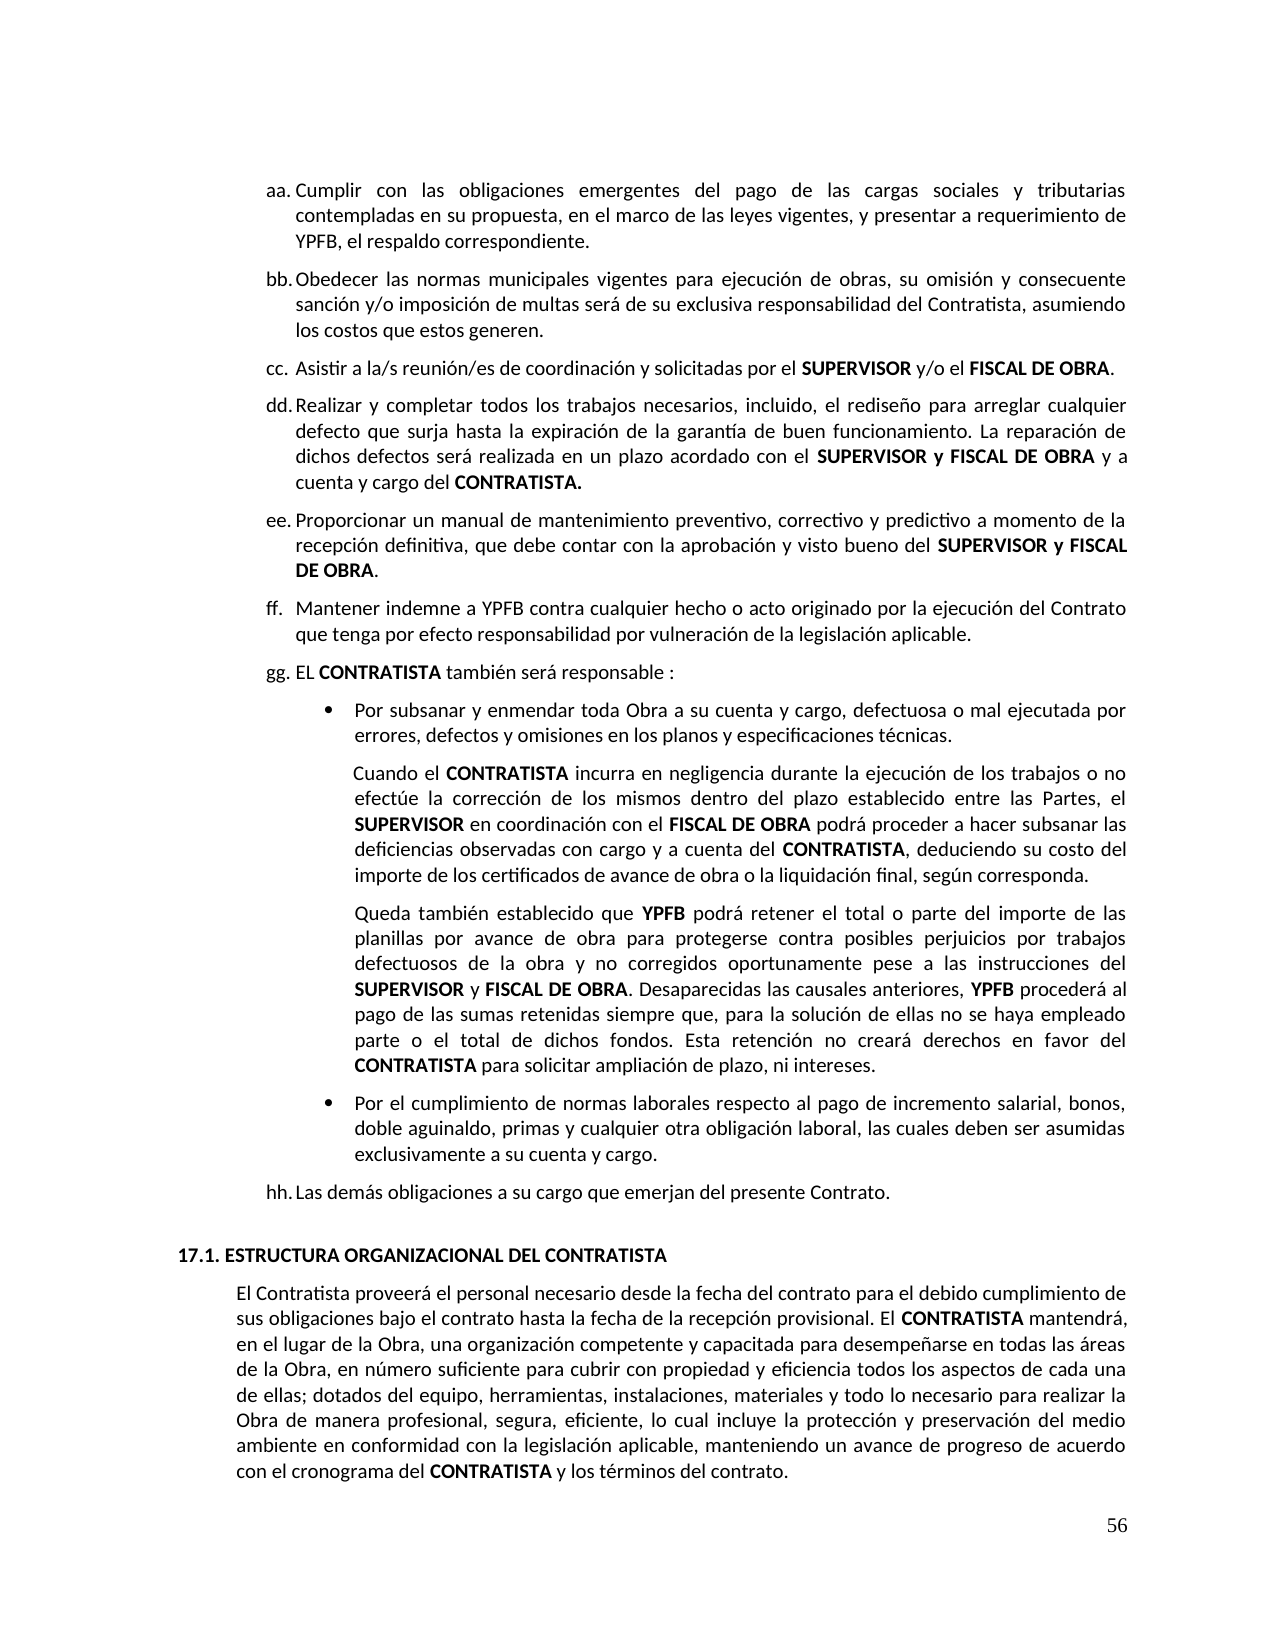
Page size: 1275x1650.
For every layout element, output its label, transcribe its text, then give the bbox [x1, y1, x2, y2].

list Por subsanar y enmendar toda Obra a su cuenta y cargo, defectuosa o mal ejecutada por errores, defectos y omisiones en los planos y especificaciones técnicas. [325, 697, 1127, 748]
text 17.1. ESTRUCTURA ORGANIZACIONAL DEL CONTRATISTA [177, 1242, 1127, 1268]
list Realizar y completar todos los trabajos necesarios, incluido, el rediseño para arreglar cualquier defecto que surja hasta la expiración de la garantía de buen funcionamiento. La reparación de dichos defectos será realizada en un plazo acordado con el SUPERVISOR y FISCAL DE OBRA y a cuenta y cargo del CONTRATISTA. [266, 393, 1128, 494]
list Por el cumplimiento de normas laborales respecto al pago de incremento salarial, bonos, doble aguinaldo, primas y cualquier otra obligación laboral, las cuales deben ser asumidas exclusivamente a su cuenta y cargo. [325, 1090, 1127, 1166]
list Mantener indemne a YPFB contra cualquier hecho o acto originado por la ejecución del Contrato que tenga por efecto responsabilidad por vulneración de la legislación aplicable. [266, 596, 1127, 646]
list Asistir a la/s reunión/es de coordinación y solicitadas por el SUPERVISOR y/o el FISCAL DE OBRA. [266, 355, 1127, 380]
list Obedecer las normas municipales vigentes para ejecución de obras, su omisión y consecuente sanción y/o imposición de multas será de su exclusiva responsabilidad del Contratista, asumiendo los costos que estos generen. [266, 266, 1127, 342]
text Cuando el CONTRATISTA incurra en negligencia durante la ejecución de los trabajos o no efectúe la corrección de los mismos dentro del plazo establecido entre las Partes, el SUPERVISOR en coordinación con el FISCAL DE OBRA podrá proceder a hacer subsanar las deficiencias observadas con cargo y a cuenta del CONTRATISTA, deduciendo su costo del importe de los certificados de avance de obra o la liquidación final, según corresponda. [327, 760, 1127, 887]
list Cumplir con las obligaciones emergentes del pago de las cargas sociales y tributarias contempladas en su propuesta, en el marco de las leyes vigentes, y presentar a requerimiento de YPFB, el respaldo correspondiente. [266, 177, 1127, 253]
list EL CONTRATISTA también será responsable : [266, 659, 1127, 684]
text El Contratista proveerá el personal necesario desde la fecha del contrato para el debido cumplimiento de sus obligaciones bajo el contrato hasta la fecha de la recepción provisional. El CONTRATISTA mantendrá, en el lugar de la Obra, una organización competente y capacitada para desempeñarse en todas las áreas de la Obra, en número suficiente para cubrir con propiedad y eficiencia todos los aspectos de cada una de ellas; dotados del equipo, herramientas, instalaciones, materiales y todo lo necesario para realizar la Obra de manera profesional, segura, eficiente, lo cual incluye la protección y preservación del medio ambiente en conformidad con la legislación aplicable, manteniendo un avance de progreso de acuerdo con el cronograma del CONTRATISTA y los términos del contrato. [236, 1280, 1128, 1483]
list Proporcionar un manual de mantenimiento preventivo, correctivo y predictivo a momento de la recepción definitiva, que debe contar con la aprobación y visto bueno del SUPERVISOR y FISCAL DE OBRA. [266, 507, 1127, 583]
text Queda también establecido que YPFB podrá retener el total o parte del importe de las planillas por avance de obra para protegerse contra posibles perjuicios por trabajos defectuosos de la obra y no corregidos oportunamente pese a las instrucciones del SUPERVISOR y FISCAL DE OBRA. Desaparecidas las causales anteriores, YPFB procederá al pago de las sumas retenidas siempre que, para la solución de ellas no se haya empleado parte o el total de dichos fondos. Esta retención no creará derechos en favor del CONTRATISTA para solicitar ampliación de plazo, ni intereses. [354, 900, 1127, 1078]
list Las demás obligaciones a su cargo que emerjan del presente Contrato. [266, 1179, 1128, 1204]
